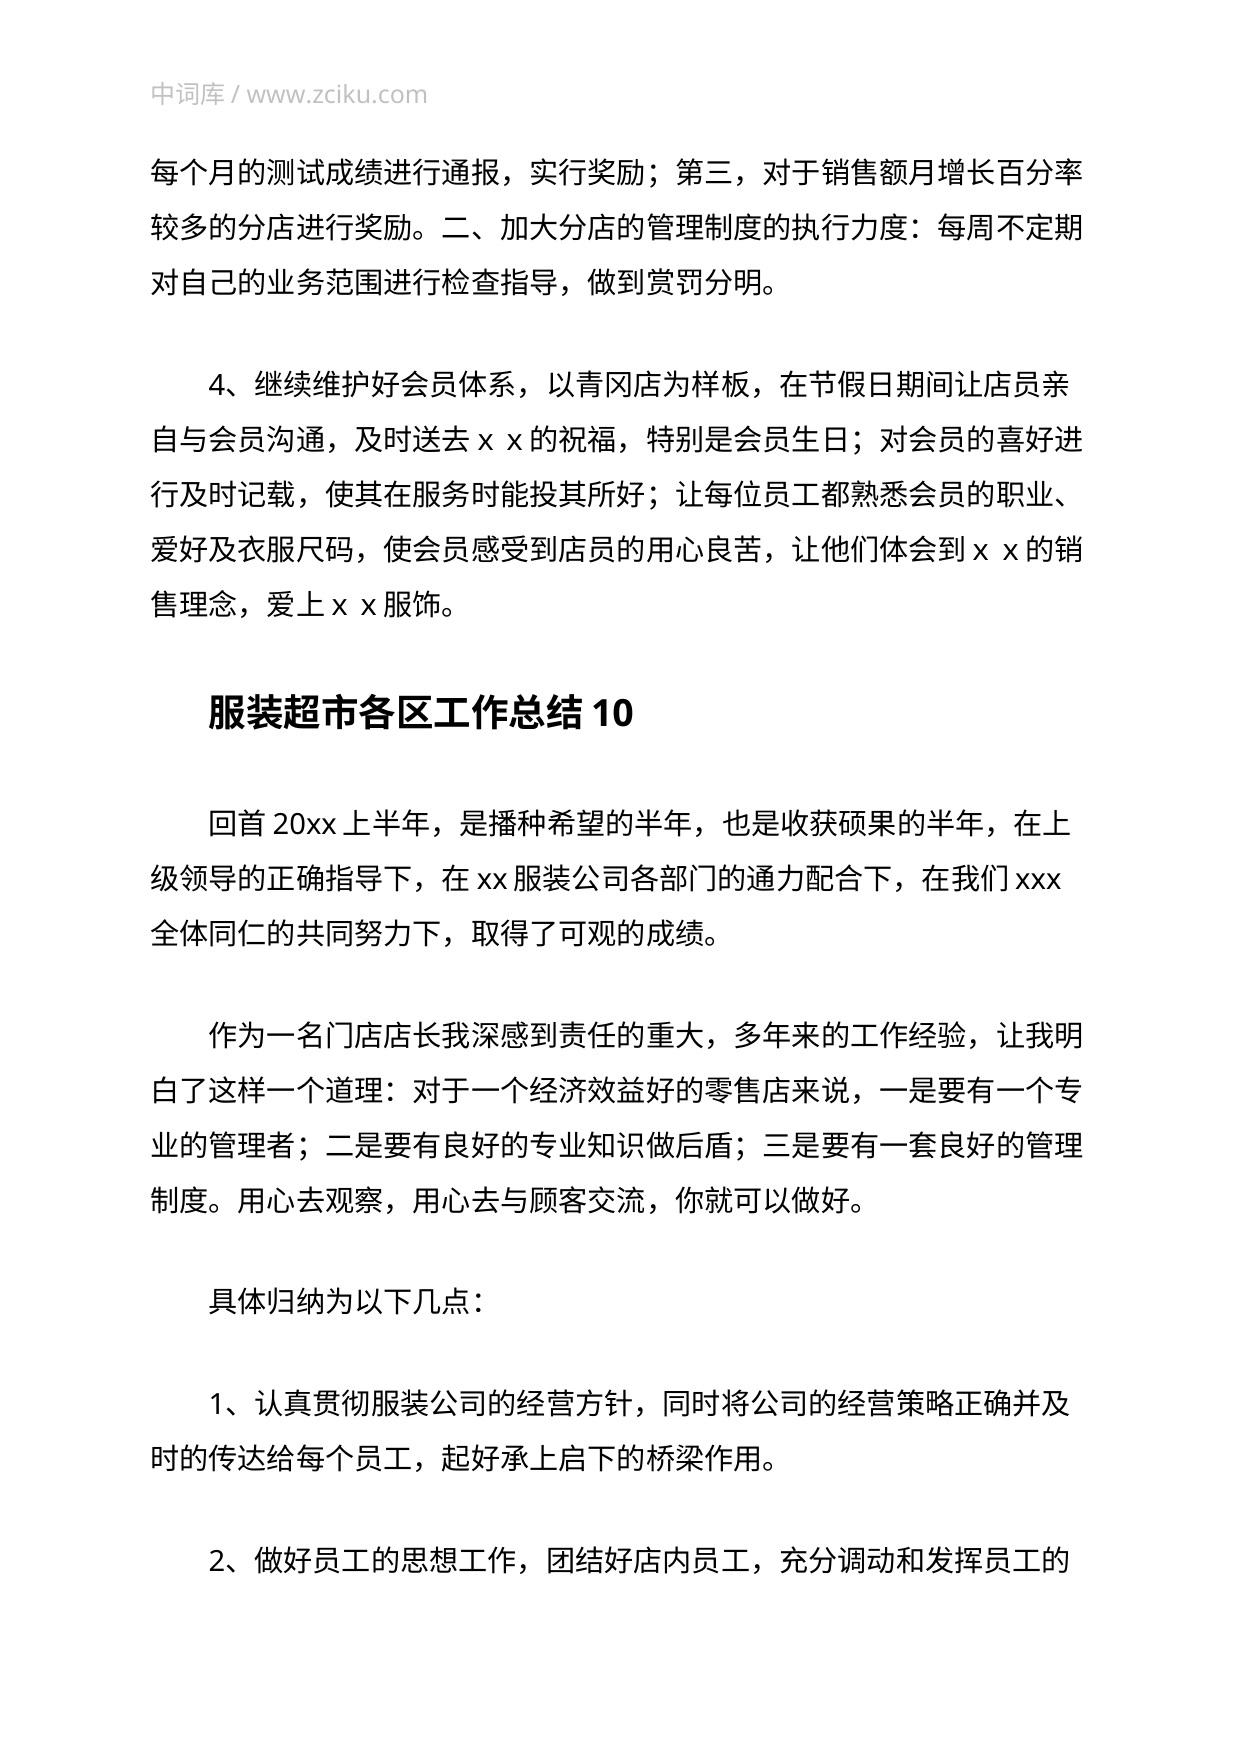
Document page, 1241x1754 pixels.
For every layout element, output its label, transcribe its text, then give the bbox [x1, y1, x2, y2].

text 作为一名门店店长我深感到责任的重大，多年来的工作经验，让我明白了这样一个道理：对于一个经济效益好的零售店来说，一是要有一个专业的管理者；二是要有良好的专业知识做后盾；三是要有一套良好的管理制度。用心去观察，用心去与顾客交流，你就可以做好。 [150, 1012, 1090, 1219]
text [150, 1537, 1090, 1580]
text 具体归纳为以下几点： [150, 1279, 1090, 1321]
text 4、继续维护好会员体系，以青冈店为样板，在节假日期间让店员亲自与会员沟通，及时送去ｘｘ的祝福，特别是会员生日；对会员的喜好进行及时记载，使其在服务时能投其所好；让每位员工都熟悉会员的职业、爱好及衣服尺码，使会员感受到店员的用心良苦，让他们体会到ｘｘ的销售理念，爱上ｘｘ服饰。 [150, 362, 1090, 623]
text 1、认真贯彻服装公司的经营方针，同时将公司的经营策略正确并及时的传达给每个员工，起好承上启下的桥梁作用。 [150, 1381, 1090, 1478]
text 服装超市各区工作总结10 [150, 683, 1090, 737]
text 回首20xx上半年，是播种希望的半年，也是收获硕果的半年，在上级领导的正确指导下，在xx服装公司各部门的通力配合下，在我们xxx全体同仁的共同努力下，取得了可观的成绩。 [150, 801, 1090, 953]
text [150, 150, 1090, 302]
